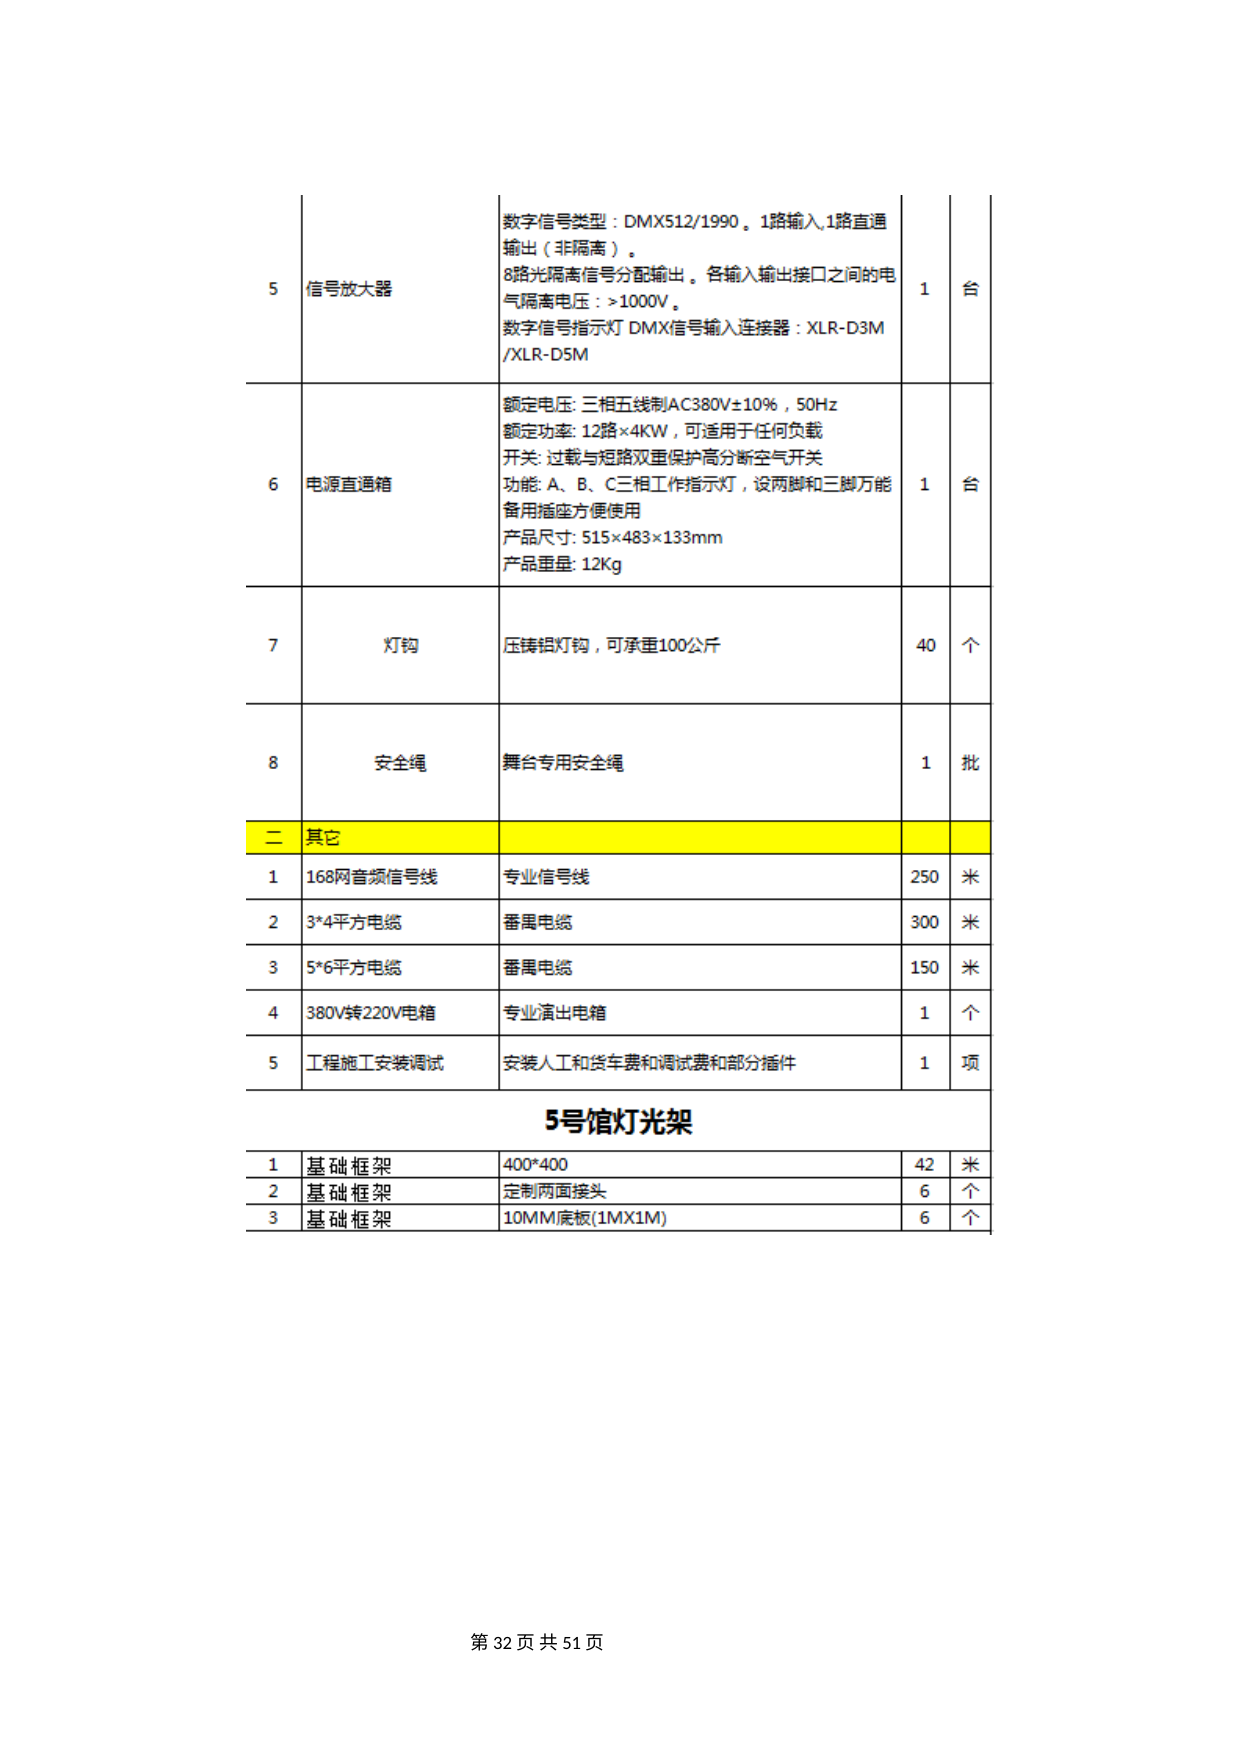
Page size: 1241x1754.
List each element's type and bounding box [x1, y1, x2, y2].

text [195, 196, 1045, 1259]
picture [246, 195, 995, 1235]
